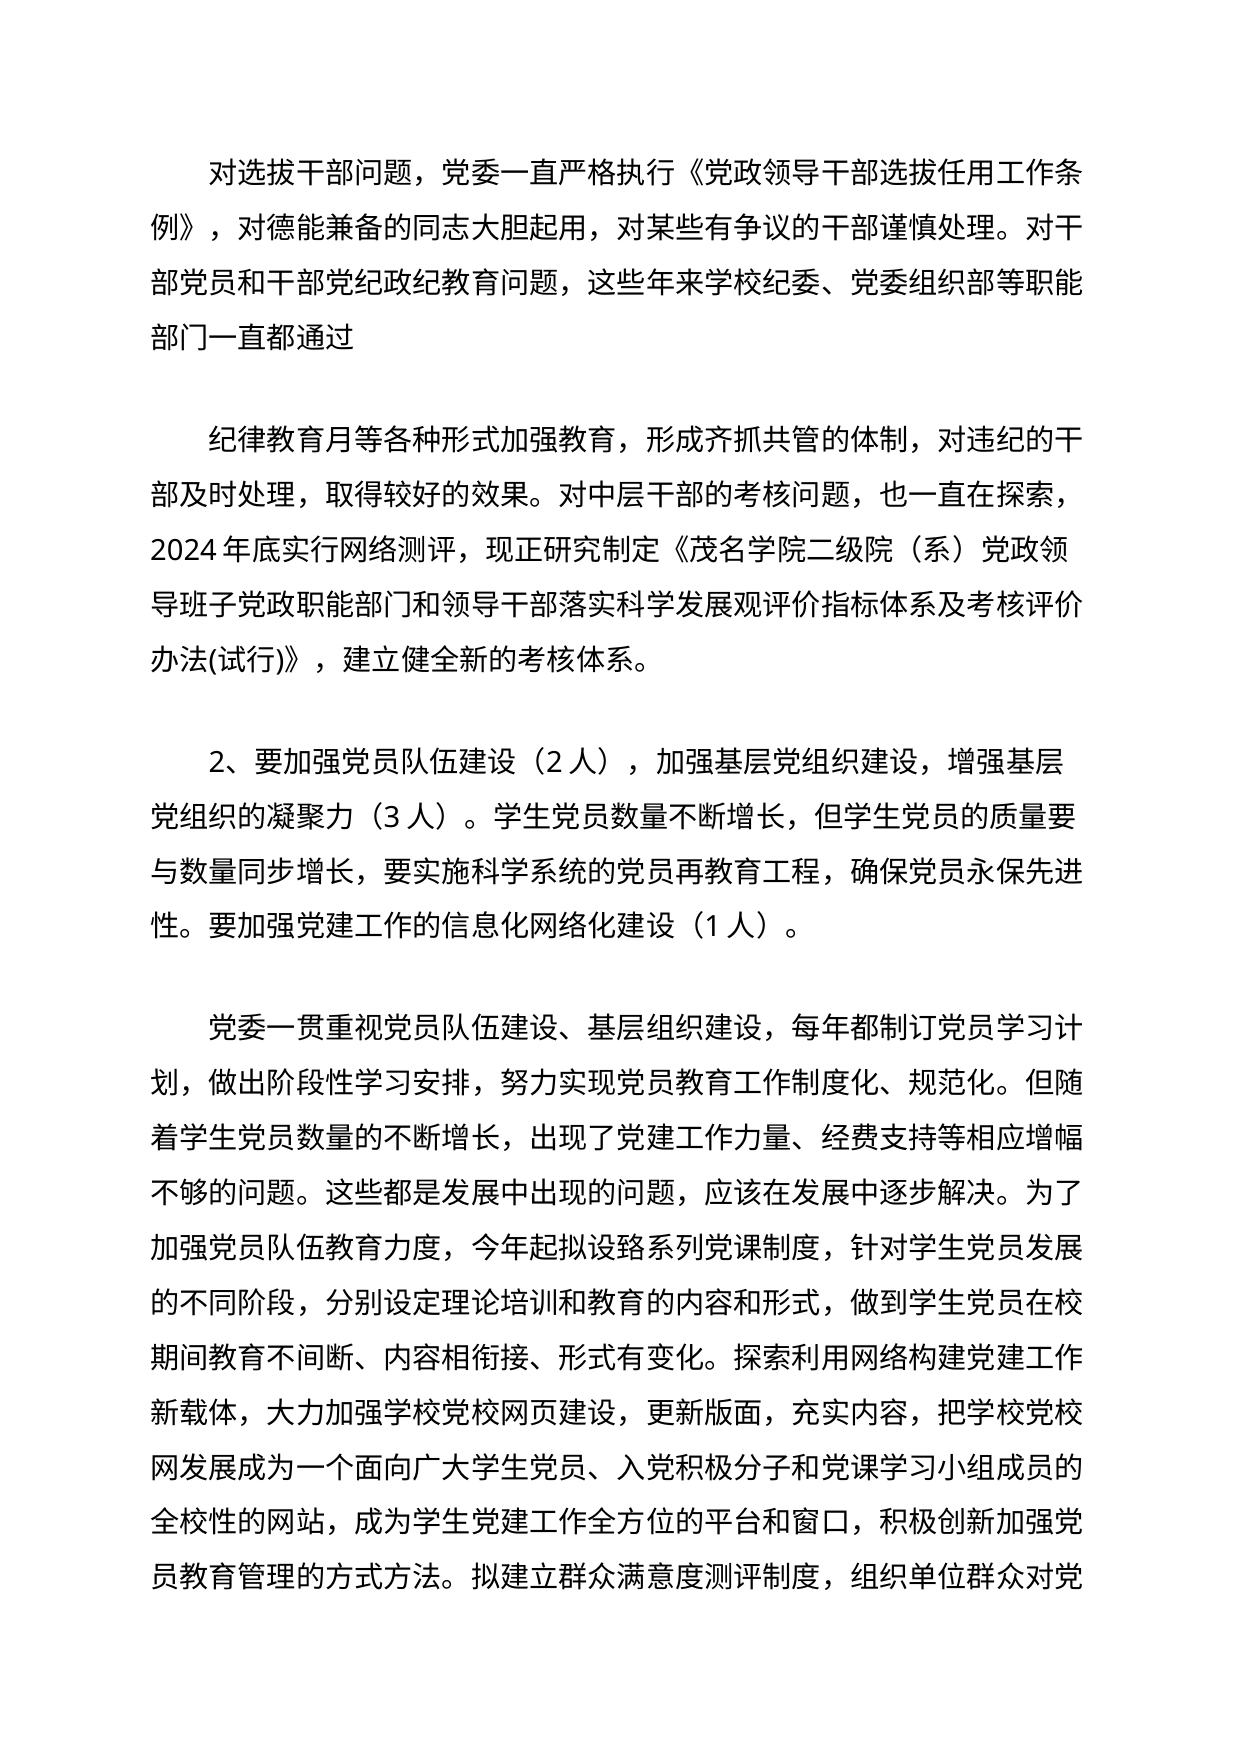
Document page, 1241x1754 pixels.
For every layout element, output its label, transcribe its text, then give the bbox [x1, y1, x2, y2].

text 纪律教育月等各种形式加强教育，形成齐抓共管的体制，对违纪的干部及时处理，取得较好的效果。对中层干部的考核问题，也一直在探索，2024年底实行网络测评，现正研究制定《茂名学院二级院（系）党政领导班子党政职能部门和领导干部落实科学发展观评价指标体系及考核评价办法(试行)》，建立健全新的考核体系。 [150, 416, 1090, 678]
text 对选拔干部问题，党委一直严格执行《党政领导干部选拔任用工作条例》，对德能兼备的同志大胆起用，对某些有争议的干部谨慎处理。对干部党员和干部党纪政纪教育问题，这些年来学校纪委、党委组织部等职能部门一直都通过 [150, 150, 1090, 357]
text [150, 1005, 1090, 1596]
text 2、要加强党员队伍建设（2人），加强基层党组织建设，增强基层党组织的凝聚力（3人）。学生党员数量不断增长，但学生党员的质量要与数量同步增长，要实施科学系统的党员再教育工程，确保党员永保先进性。要加强党建工作的信息化网络化建设（1人）。 [150, 738, 1090, 945]
